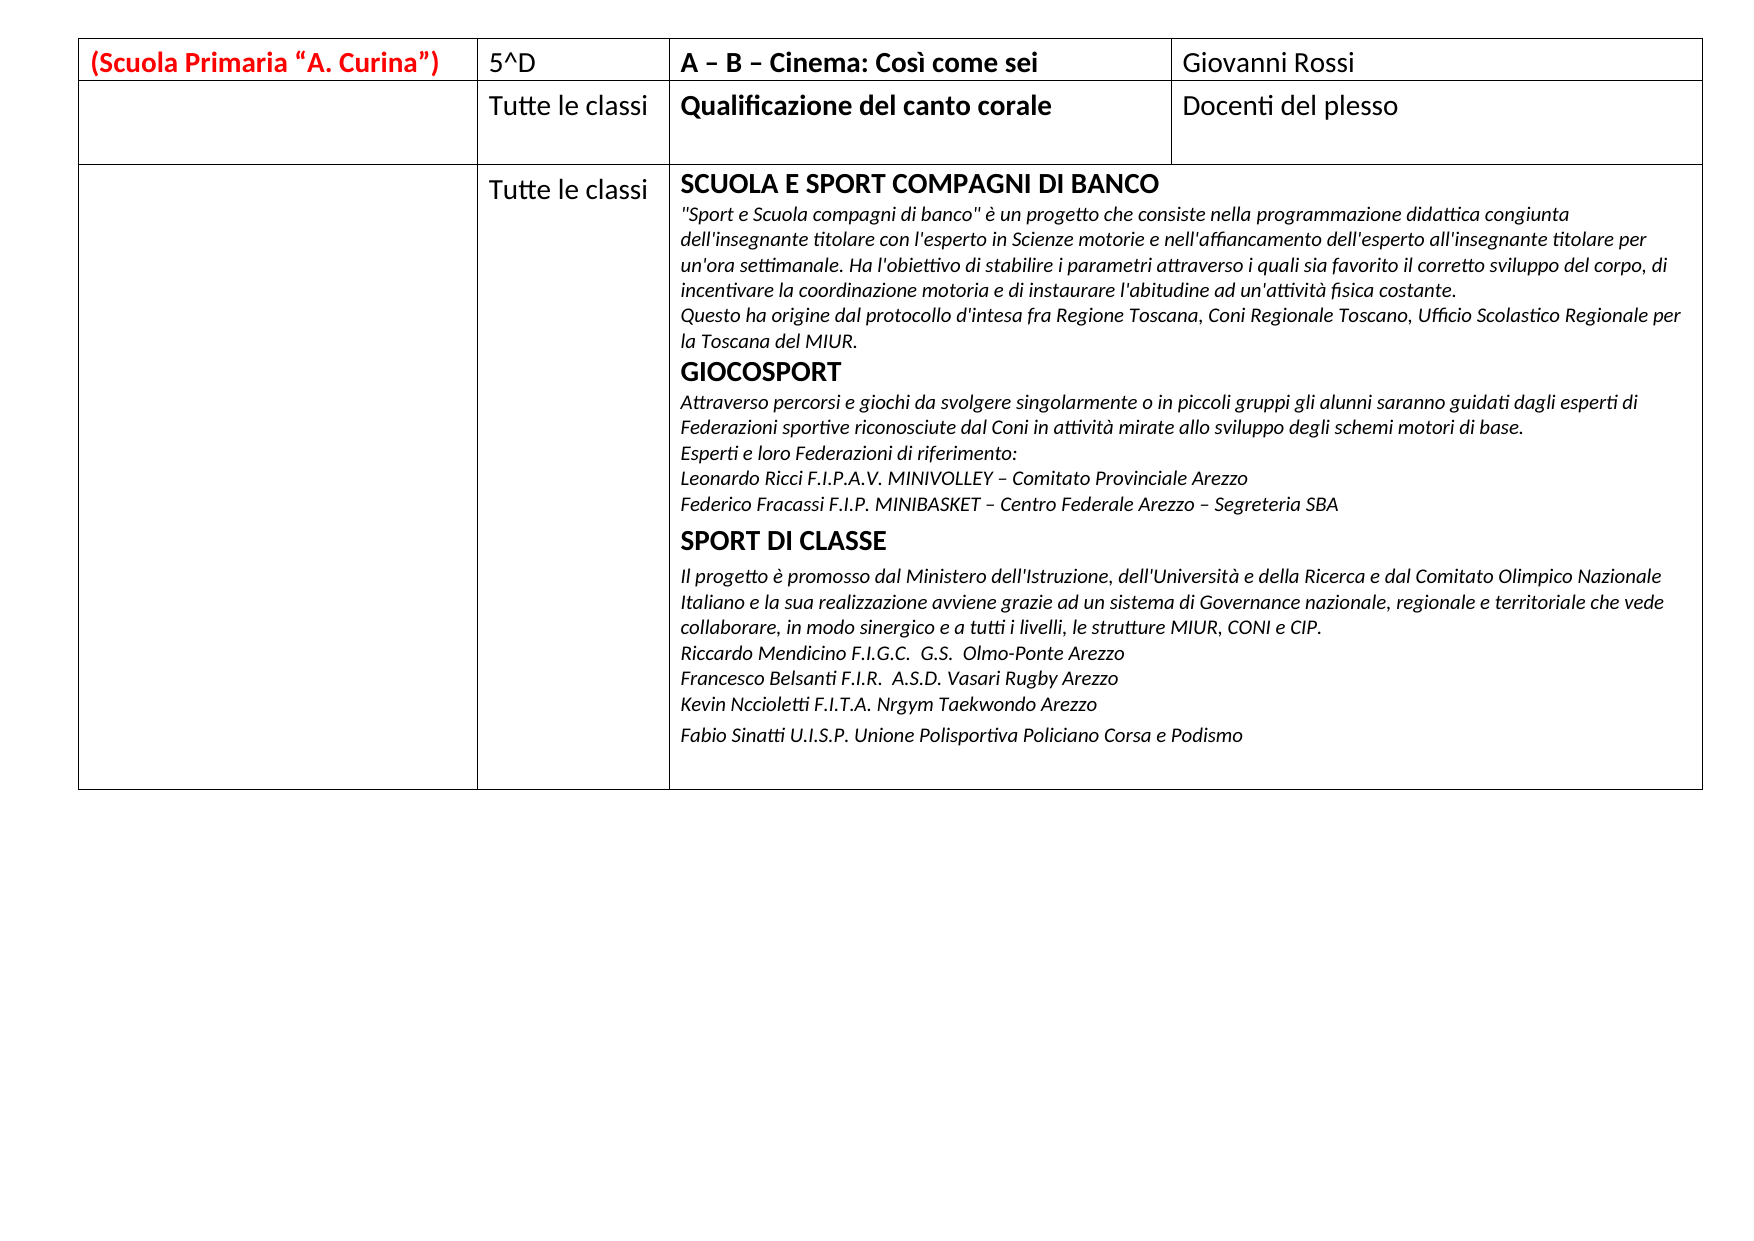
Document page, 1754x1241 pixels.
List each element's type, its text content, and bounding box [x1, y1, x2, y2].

table_cell A – B – Cinema: Così come sei [670, 39, 1171, 80]
table_cell Tutte le classi [478, 81, 669, 164]
table_cell Qualificazione del canto corale [670, 81, 1171, 164]
table_cell Tutte le classi [478, 165, 669, 789]
table_cell [79, 165, 477, 789]
table_cell (Scuola Primaria “A. Curina”) [79, 39, 477, 80]
table_cell SCUOLA E SPORT COMPAGNI DI BANCO "Sport e Scuola compagni di banco" è un progetto che consiste nella programmazione didattica congiunta dell'insegnante titolare con l'esperto in Scienze motorie e nell'affiancamento dell'esperto all'insegnante titolare per un'ora settimanale. Ha l'obiettivo di stabilire i parametri attraverso i quali sia favorito il corretto sviluppo del corpo, di incentivare la coordinazione motoria e di instaurare l'abitudine ad un'attività fisica costante. Questo ha origine dal protocollo d'intesa fra Regione Toscana, Coni Regionale Toscano, Ufficio Scolastico Regionale per la Toscana del MIUR. GIOCOSPORT Attraverso percorsi e giochi da svolgere singolarmente o in piccoli gruppi gli alunni saranno guidati dagli esperti di Federazioni sportive riconosciute dal Coni in attività mirate allo sviluppo degli schemi motori di base. Esperti e loro Federazioni di riferimento: Leonardo Ricci F.I.P.A.V. MINIVOLLEY – Comitato Provinciale Arezzo Federico Fracassi F.I.P. MINIBASKET – Centro Federale Arezzo – Segreteria SBA SPORT DI CLASSE Il progetto è promosso dal Ministero dell'Istruzione, dell'Università e della Ricerca e dal Comitato Olimpico Nazionale Italiano e la sua realizzazione avviene grazie ad un sistema di Governance nazionale, regionale e territoriale che vede collaborare, in modo sinergico e a tutti i livelli, le strutture MIUR, CONI e CIP. Riccardo Mendicino F.I.G.C. G.S. Olmo-Ponte Arezzo Francesco Belsanti F.I.R. A.S.D. Vasari Rugby Arezzo Kevin Nccioletti F.I.T.A. Nrgym Taekwondo Arezzo Fabio Sinatti U.I.S.P. Unione Polisportiva Policiano Corsa e Podismo [670, 165, 1702, 789]
table_cell 5^D [478, 39, 669, 80]
table_cell Giovanni Rossi [1172, 39, 1702, 80]
table_cell [79, 81, 477, 164]
table_cell Docenti del plesso [1172, 81, 1702, 164]
